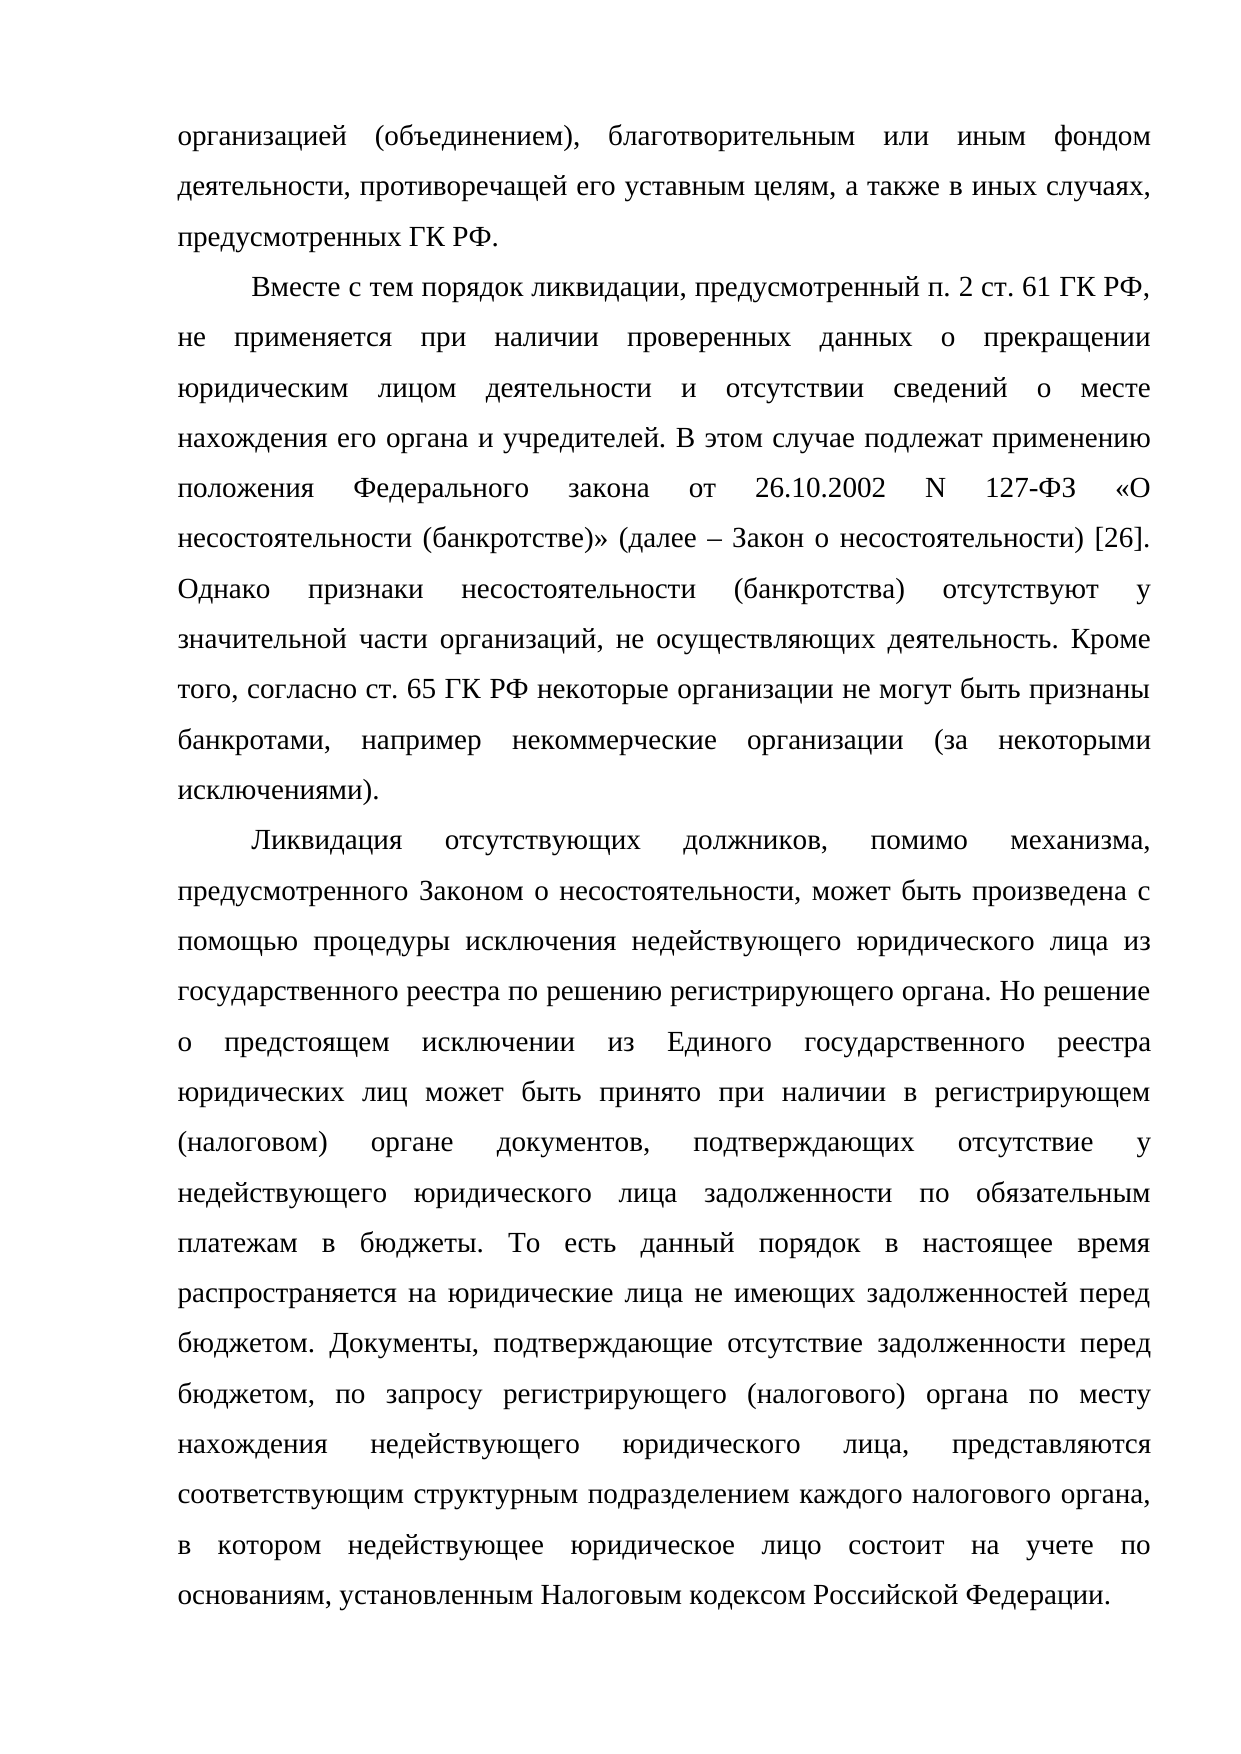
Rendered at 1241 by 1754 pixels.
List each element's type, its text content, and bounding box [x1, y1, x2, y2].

text Ликвидация отсутствующих должников, помимо механизма, предусмотренного Законом о несостоятельности, может быть произведена с помощью процедуры исключения недействующего юридического лица из государственного реестра по решению регистрирующего органа. Но решение о предстоящем исключении из Единого государственного реестра юридических лиц может быть принято при наличии в регистрирующем (налоговом) органе документов, подтверждающих отсутствие у недействующего юридического лица задолженности по обязательным платежам в бюджеты. То есть данный порядок в настоящее время распространяется на юридические лица не имеющих задолженностей перед бюджетом. Документы, подтверждающие отсутствие задолженности перед бюджетом, по запросу регистрирующего (налогового) органа по месту нахождения недействующего юридического лица, представляются соответствующим структурным подразделением каждого налогового органа, в котором недействующее юридическое лицо состоит на учете по основаниям, установленным Налоговым кодексом Российской Федерации. [177, 822, 1152, 1611]
text Вместе с тем порядок ликвидации, предусмотренный п. 2 ст. 61 ГК РФ, не применяется при наличии проверенных данных о прекращении юридическим лицом деятельности и отсутствии сведений о месте нахождения его органа и учредителей. В этом случае подлежат применению положения Федерального закона от 26.10.2002 N 127-ФЗ «О несостоятельности (банкротстве)» (далее – Закон о несостоятельности) [26]. Однако признаки несостоятельности (банкротства) отсутствуют у значительной части организаций, не осуществляющих деятельность. Кроме того, согласно ст. 65 ГК РФ некоторые организации не могут быть признаны банкротами, например некоммерческие организации (за некоторыми исключениями). [177, 269, 1152, 806]
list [177, 118, 1152, 252]
